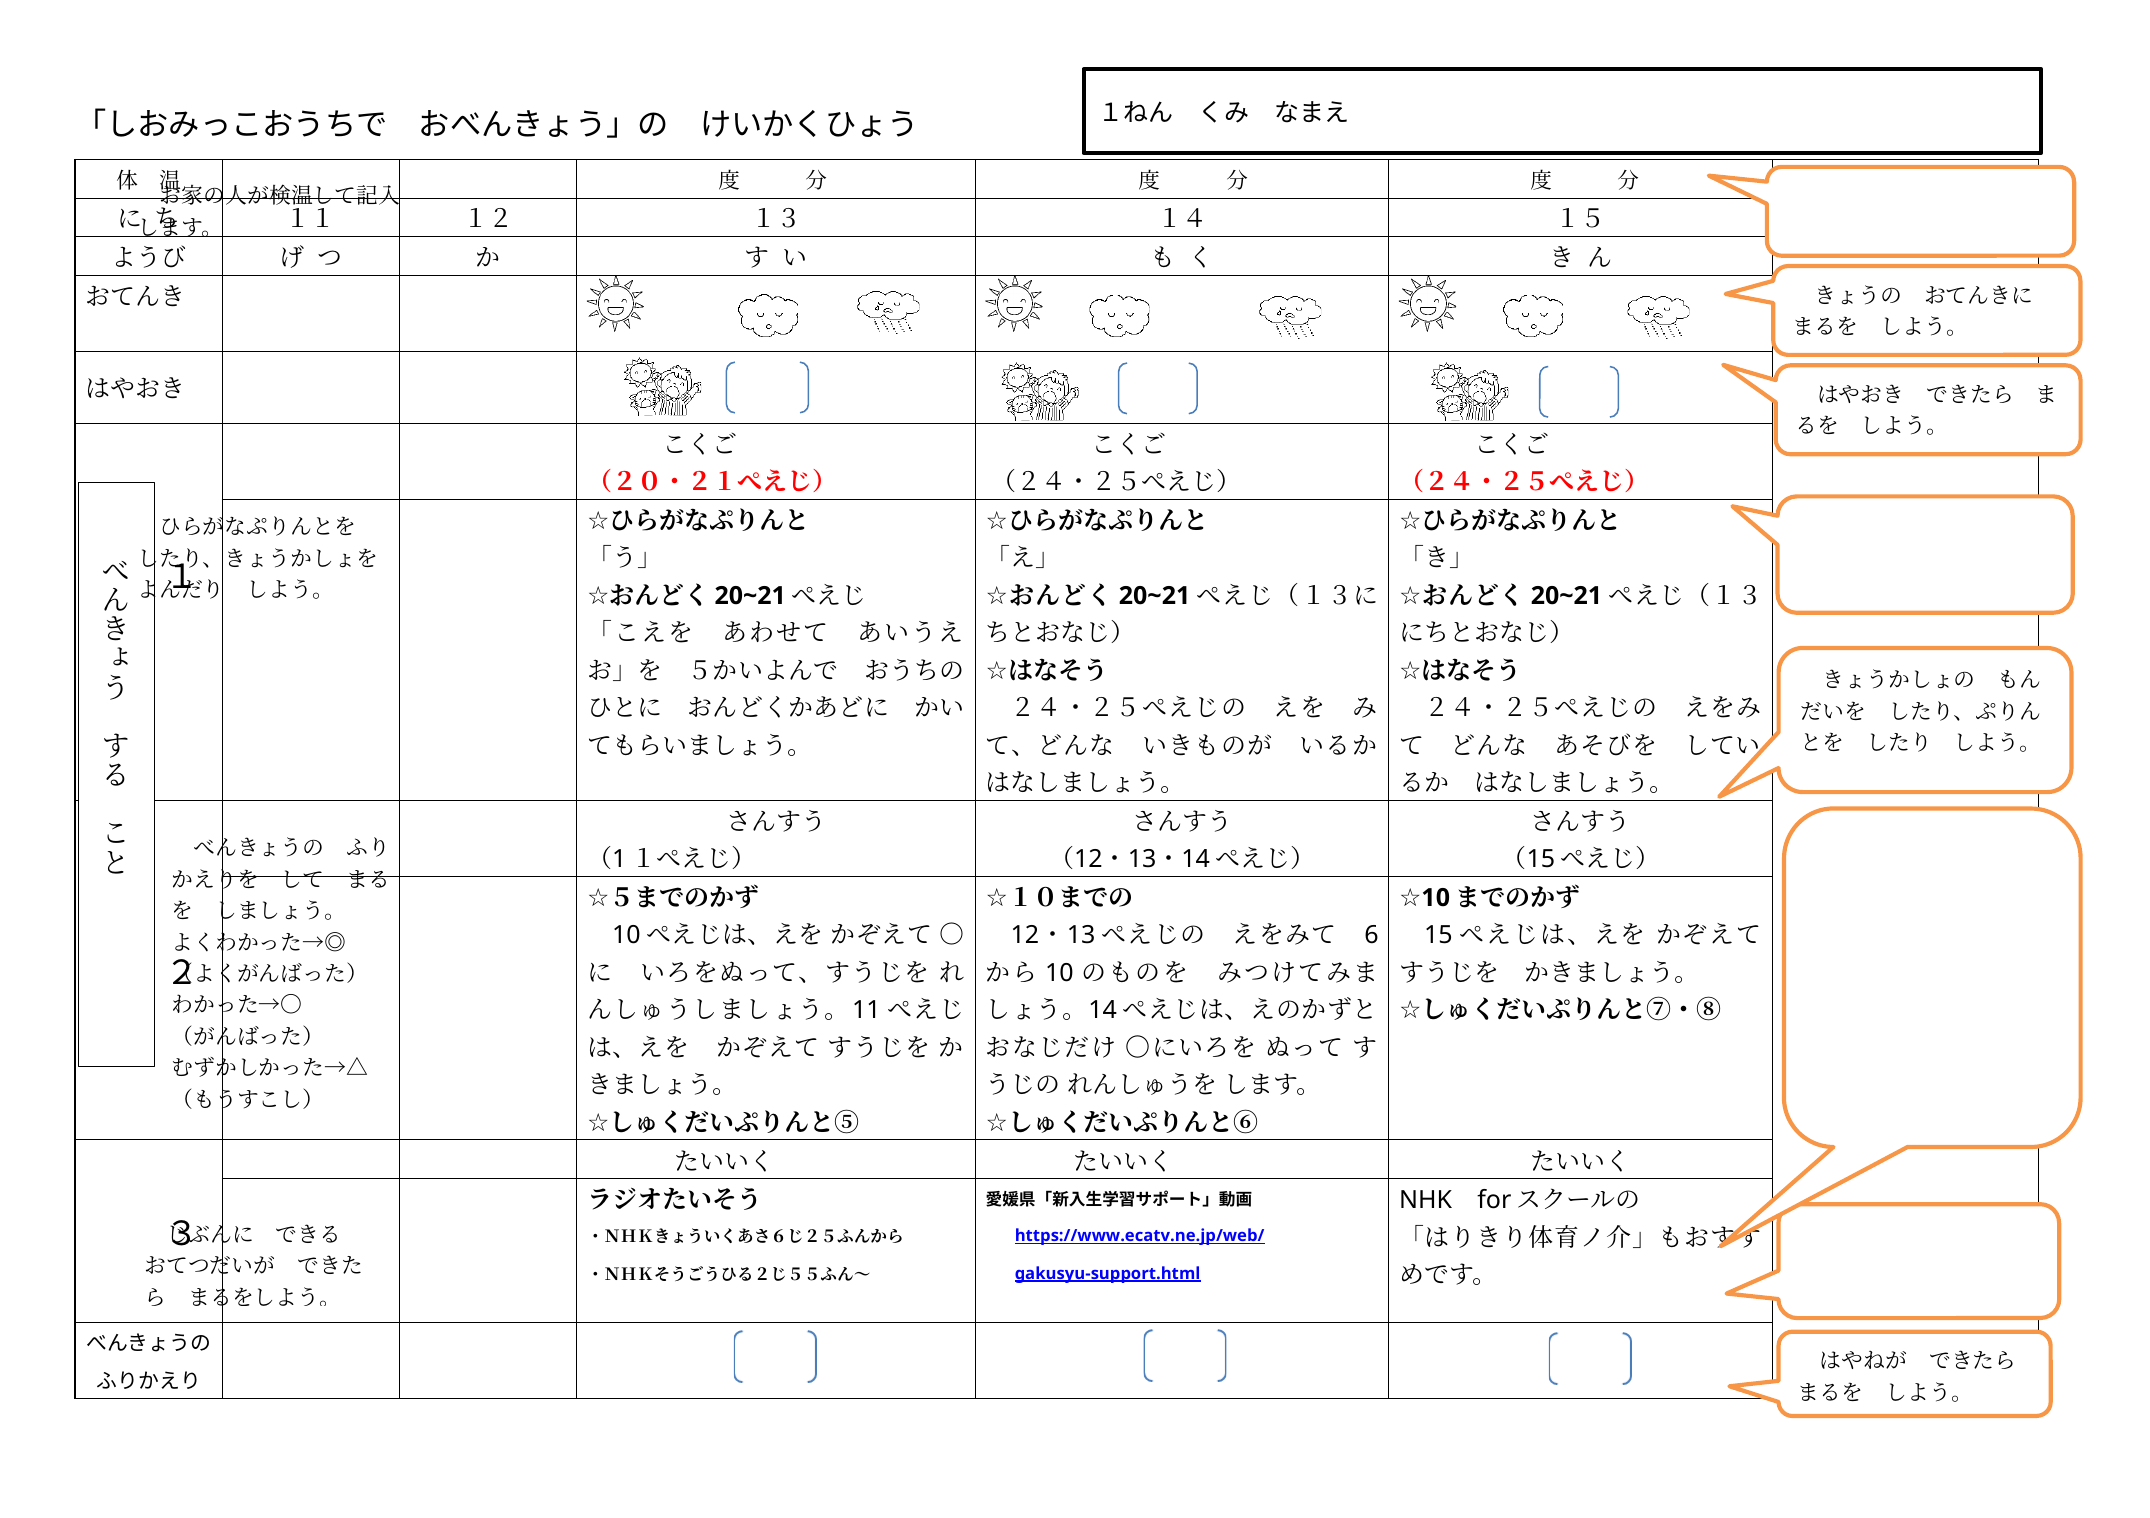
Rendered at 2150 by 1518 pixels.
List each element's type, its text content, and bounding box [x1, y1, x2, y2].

table_cell [223, 1323, 399, 1398]
table_header [1811, 1149, 2038, 1202]
table_header 体 温 [76, 160, 222, 197]
table_cell げ つ [223, 237, 399, 274]
table_cell [976, 352, 1388, 423]
picture [857, 291, 920, 334]
table_cell ようび [76, 237, 222, 274]
table_cell １１ [223, 199, 399, 236]
picture [1259, 296, 1322, 339]
table_cell [400, 352, 576, 423]
table_header [400, 160, 576, 197]
table_cell さんすう （1１ぺえじ） [577, 801, 975, 876]
table_cell たいいく [976, 1140, 1388, 1178]
table_cell こくご （２０・２１ぺえじ） [577, 424, 975, 499]
table_cell [976, 276, 1388, 351]
picture [1431, 362, 1509, 421]
table_cell さんすう （15ぺえじ） [1389, 801, 1772, 876]
table_cell たいいく [577, 1140, 975, 1178]
table_cell こくご （２４・２５ぺえじ） [1389, 424, 1772, 499]
table_cell [400, 877, 576, 1139]
picture [733, 1330, 817, 1383]
table_cell こくご （２４・２５ぺえじ） [976, 424, 1388, 499]
table_cell す い [577, 237, 975, 274]
table_cell [400, 424, 576, 499]
table_cell たいいく [1389, 1140, 1772, 1178]
table_cell ３ [76, 1140, 222, 1322]
table_cell おてんき [76, 276, 222, 351]
table_cell ☆ひらがなぷりんと 「う」 ☆おんどく20~21ぺえじ 「こえを あわせて あいうえお」を ５かいよんで おうちのひとに おんどくかあどに かいてもらいましょう。 [577, 500, 975, 800]
table_header [1773, 256, 2038, 271]
table_cell NHK forスクールの 「はりきり体育ノ介」もおすすめです。 [1389, 1179, 1772, 1322]
table_cell １３ [577, 199, 975, 236]
table_cell 愛媛県「新入生学習サポート」動画 https://www.ecatv.ne.jp/web/ gakusyu-support.html [976, 1179, 1388, 1322]
table_cell [1389, 276, 1772, 351]
table_cell [400, 1179, 576, 1322]
table_cell [400, 500, 576, 800]
table_cell き ん [1389, 237, 1772, 274]
table_cell か [400, 237, 576, 274]
table_cell ☆５までのかず 10ぺえじは、えを かぞえて ○に いろをぬって、すうじを れんしゅうしましょう。11ぺえじは、えを かぞえて すうじを かきましょう。 ☆しゅくだいぷりんと⑤ [577, 877, 975, 1139]
table_cell [400, 1323, 576, 1398]
table_cell はやおき [76, 352, 222, 423]
table_cell [223, 424, 399, 499]
table_cell に ち [76, 199, 222, 236]
table_header [223, 160, 399, 197]
table_cell [1389, 352, 1772, 423]
table_cell １ [76, 424, 222, 800]
table_cell さんすう （12・13・14ぺえじ） [976, 801, 1388, 876]
picture [1627, 296, 1690, 339]
table_cell [400, 801, 576, 876]
table_header [1773, 350, 2038, 377]
picture [1548, 1332, 1632, 1385]
picture [1398, 275, 1457, 332]
table_cell １４ [976, 199, 1388, 236]
table_cell [577, 352, 975, 423]
table_header [1773, 443, 2038, 512]
table_cell [223, 500, 399, 800]
table_header 度 分 [577, 160, 975, 197]
table_cell [577, 1323, 975, 1398]
table_cell [223, 801, 399, 876]
table_header 度 分 [976, 160, 1388, 197]
table_cell １２ [400, 199, 576, 236]
table_cell １５ [1389, 199, 1764, 236]
table_header [1773, 160, 2038, 166]
table_cell [223, 1179, 399, 1322]
table_cell ☆ひらがなぷりんと 「え」 ☆おんどく20~21ぺえじ（１３にちとおなじ） ☆はなそう ２４・２５ぺえじの えを みて、どんな いきものが いるか はなしましょう。 [976, 500, 1388, 800]
table_cell べんきょうのふりかえり [76, 1323, 222, 1398]
table_header 度 分 [1389, 160, 1772, 197]
table_cell [577, 276, 975, 351]
table_cell [400, 276, 576, 351]
table_cell ラジオたいそう ・ＮＨＫきょういくあさ６じ２５ふんから ・ＮＨＫそうごうひる２じ５５ふん～ [577, 1179, 975, 1322]
table_header [1773, 545, 2038, 733]
picture [1143, 1329, 1227, 1382]
picture [624, 357, 702, 416]
table_cell [223, 276, 399, 351]
table_cell [223, 877, 399, 1139]
table_header [1773, 1301, 2038, 1379]
table_cell [1389, 1323, 1772, 1398]
table_cell ２ [76, 801, 222, 1139]
table_cell [976, 1323, 1388, 1398]
table_cell ☆１０までの 12・13ぺえじの えをみて 6から10のものを みつけてみましょう。14ぺえじは、えのかずと おなじだけ 〇にいろを ぬって すうじの れんしゅうを します。 ☆しゅくだいぷりんと⑥ [976, 877, 1388, 1139]
table_cell [223, 1140, 399, 1178]
table_cell [400, 1140, 576, 1178]
picture [985, 275, 1043, 332]
table_cell も く [976, 237, 1388, 274]
picture [1001, 362, 1079, 421]
table_cell ☆10までのかず 15ぺえじは、えを かぞえて すうじを かきましょう。 ☆しゅくだいぷりんと⑦・⑧ [1389, 877, 1772, 1139]
table_cell ☆ひらがなぷりんと 「き」 ☆おんどく20~21ぺえじ（１３にちとおなじ） ☆はなそう ２４・２５ぺえじの えをみて どんな あそびを しているか はなしましょう。 [1389, 500, 1772, 800]
table_cell [223, 352, 399, 423]
picture [586, 275, 644, 332]
text 「しおみっこおうちで おべんきょう」の けいかくひょう [75, 84, 2074, 159]
table_header [1773, 773, 2038, 1196]
